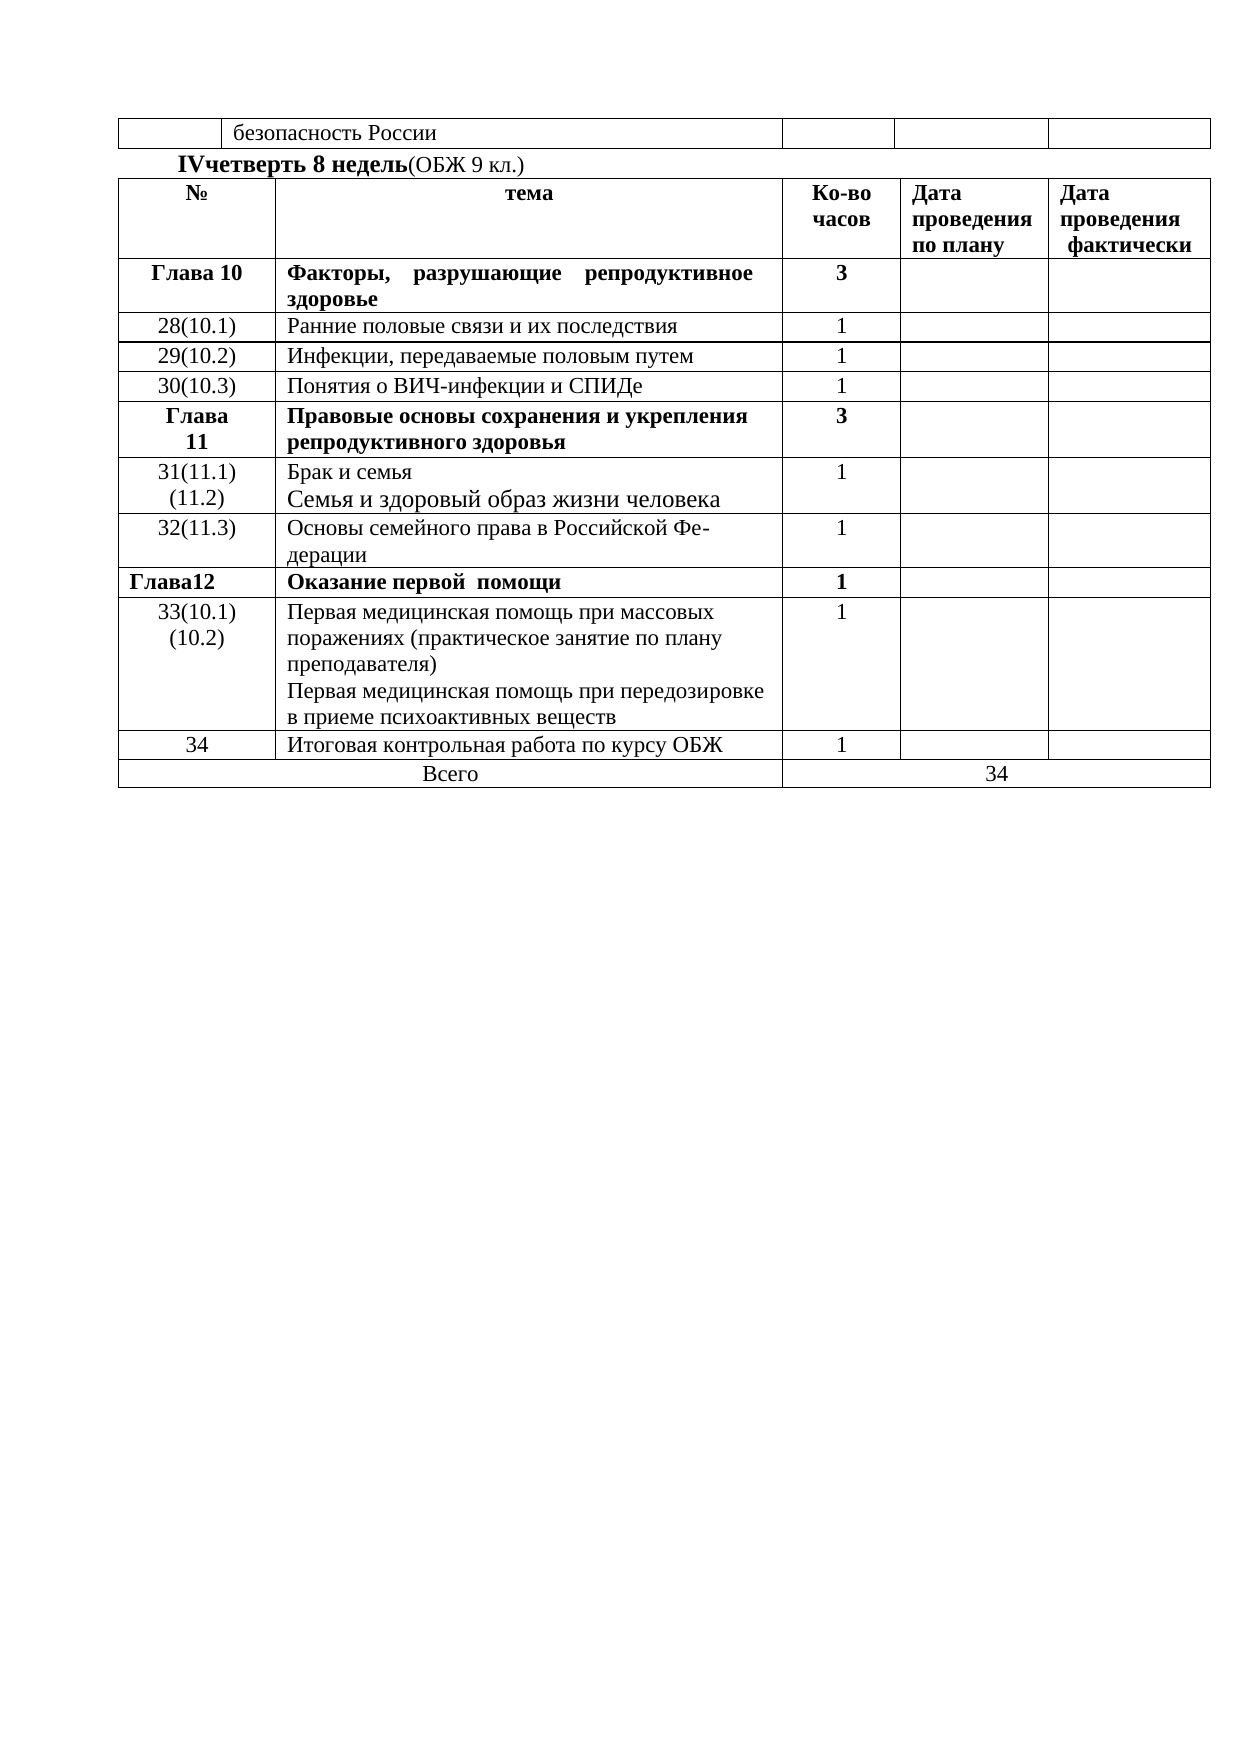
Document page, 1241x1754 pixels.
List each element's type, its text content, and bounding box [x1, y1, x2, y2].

table_cell [901, 458, 1048, 513]
table_cell [1049, 458, 1210, 513]
table_cell [1049, 568, 1210, 597]
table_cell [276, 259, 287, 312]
table_cell [901, 343, 1048, 371]
table_cell 31(11.1) (11.2) [119, 458, 275, 513]
table_cell Оказание первой помощи [276, 568, 782, 597]
table_cell [901, 313, 1048, 341]
table_cell 33(10.1) (10.2) [119, 598, 275, 729]
table_cell [901, 372, 1048, 401]
table_cell [1049, 343, 1210, 371]
table_cell [901, 731, 1048, 759]
table_cell Всего [119, 760, 782, 787]
table_cell [1049, 119, 1210, 148]
table_cell 1 [783, 731, 900, 759]
table_cell Глава 10 [119, 259, 275, 312]
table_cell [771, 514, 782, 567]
table_cell Итоговая контрольная работа по курсу ОБЖ [276, 731, 782, 759]
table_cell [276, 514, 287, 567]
table_cell Глава12 [119, 568, 275, 597]
table_cell 1 [783, 313, 900, 341]
table_header Дата проведения фактически [1049, 179, 1210, 258]
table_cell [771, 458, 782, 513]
table_cell 1 [783, 343, 900, 371]
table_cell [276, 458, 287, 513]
table_cell Глава 11 [119, 402, 275, 457]
table_cell 1 [783, 458, 900, 513]
table_cell Ранние половые связи и их последствия [276, 313, 782, 341]
table_cell Инфекции, передаваемые половым путем [276, 343, 782, 371]
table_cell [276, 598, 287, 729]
table_cell [901, 259, 1048, 312]
table_cell [1049, 313, 1210, 341]
table_header Дата проведения по плану [901, 179, 1048, 258]
text IVчетверть 8 недель(ОБЖ 9 кл.) [177, 149, 1152, 178]
table_cell 34 [119, 731, 275, 759]
table_cell 32(11.3) [119, 514, 275, 567]
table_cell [222, 119, 782, 148]
table_cell 3 [783, 259, 900, 312]
table_cell 28(10.1) [119, 313, 275, 341]
table_header тема [276, 179, 782, 258]
table_cell Понятия о ВИЧ-инфекции и СПИДе [276, 372, 782, 401]
table_cell 34 [783, 760, 1210, 787]
table_cell [1049, 514, 1210, 567]
table_cell 30(10.3) [119, 372, 275, 401]
table_cell 1 [783, 514, 900, 567]
table_cell [1049, 259, 1210, 312]
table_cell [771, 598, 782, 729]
table_cell 1 [783, 598, 900, 729]
table_cell [895, 119, 1048, 148]
table_cell [1049, 402, 1210, 457]
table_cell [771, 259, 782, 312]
table_cell [901, 514, 1048, 567]
table_header № [119, 179, 275, 258]
table_cell [901, 402, 1048, 457]
table_cell [1049, 372, 1210, 401]
table_cell 1 [783, 568, 900, 597]
table_cell [1049, 731, 1210, 759]
table_cell [1049, 598, 1210, 729]
table_cell Правовые основы сохранения и укрепления репродуктивного здоровья [276, 402, 782, 457]
table_cell [901, 568, 1048, 597]
table_cell [901, 598, 1048, 729]
table_cell 1 [783, 372, 900, 401]
table_cell 29(10.2) [119, 343, 275, 371]
table_header Ко-во часов [783, 179, 900, 258]
